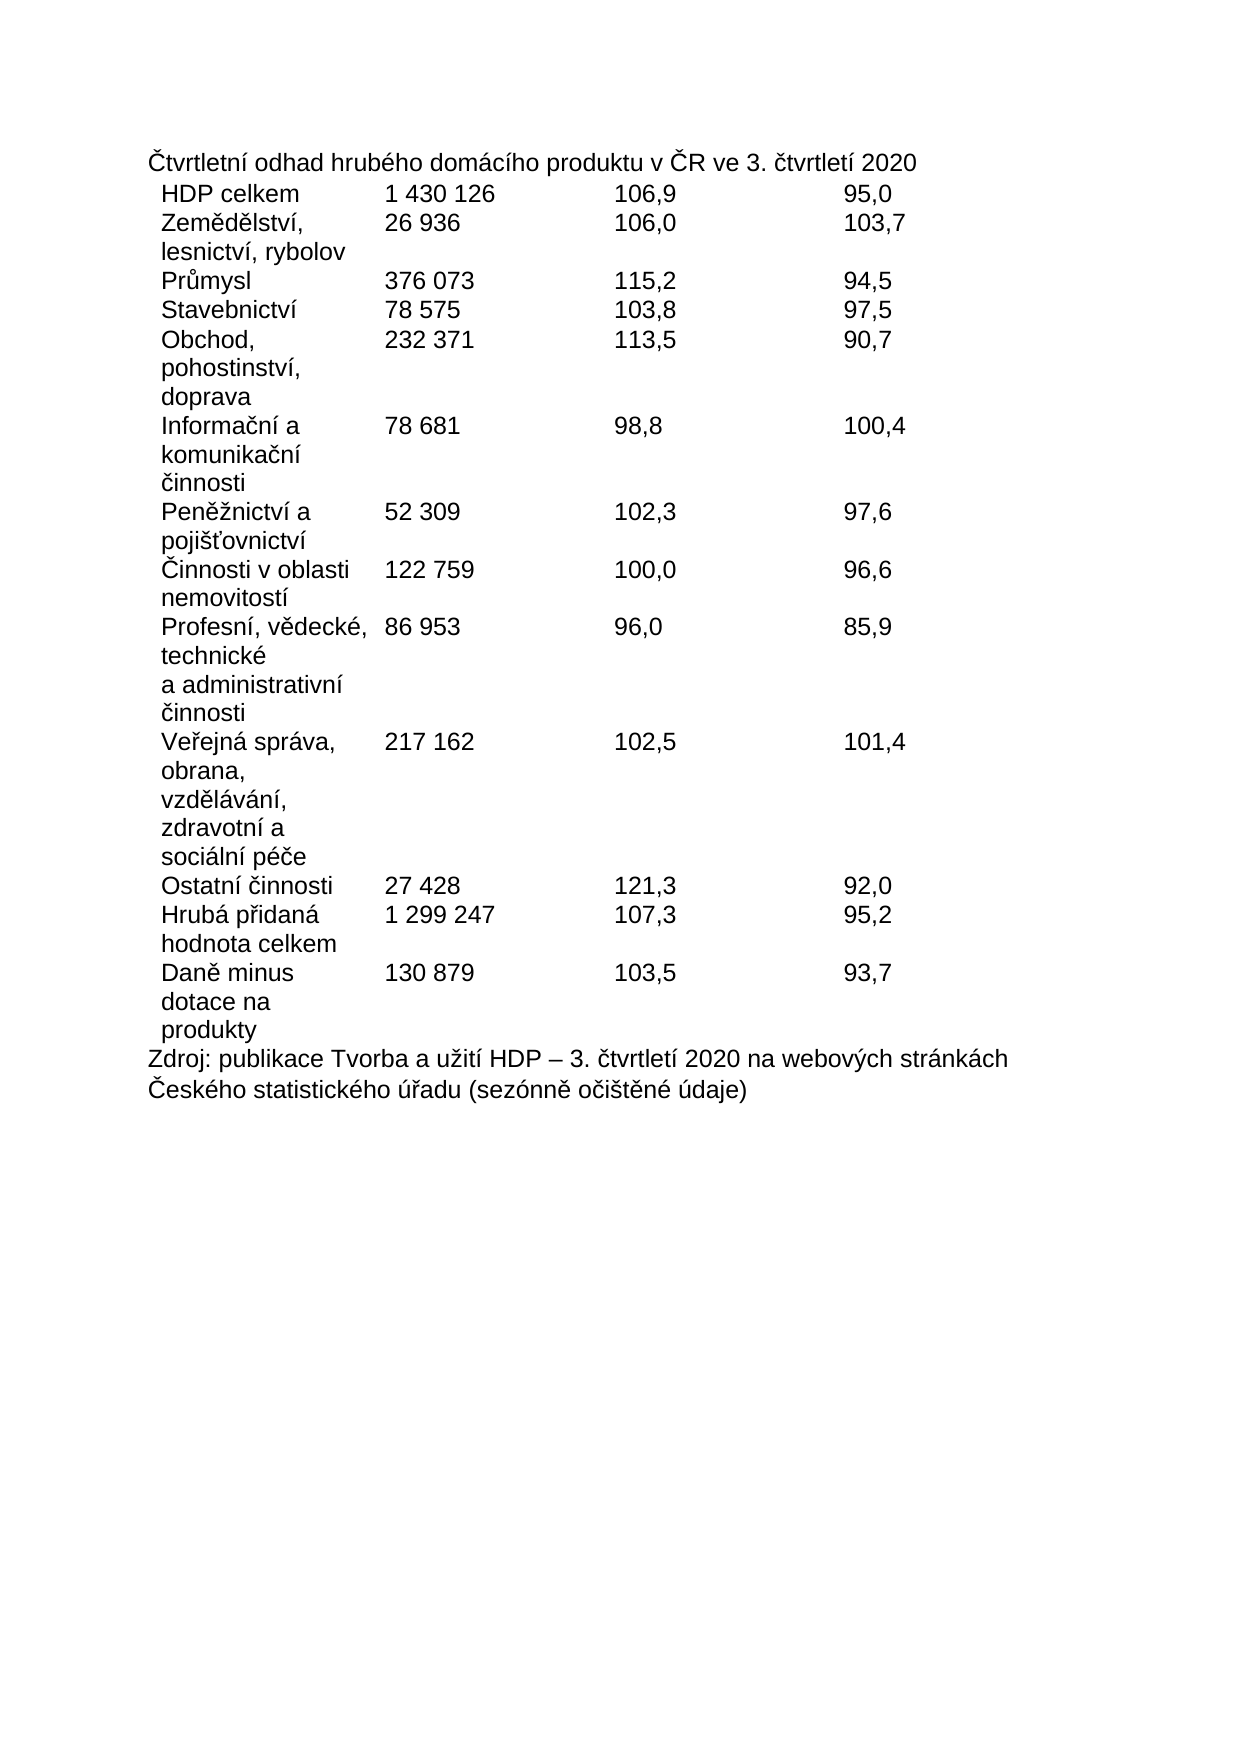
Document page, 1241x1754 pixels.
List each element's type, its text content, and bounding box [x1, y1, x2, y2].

table_cell 232 371 [377, 325, 607, 411]
table_header HDP celkem [148, 179, 377, 208]
table_cell Veřejná správa, obrana, vzdělávání, zdravotní a sociální péče [148, 727, 377, 871]
table_cell 98,8 [607, 411, 836, 497]
table_cell 102,3 [607, 497, 836, 554]
table_cell Daně minus dotace na produkty [148, 958, 377, 1044]
table_cell 92,0 [836, 871, 1066, 900]
table_cell 97,5 [836, 295, 1066, 324]
table_cell 97,6 [836, 497, 1066, 554]
table_cell Informační a komunikační činnosti [148, 411, 377, 497]
table_cell Činnosti v oblasti nemovitostí [148, 555, 377, 612]
table_cell 103,7 [836, 208, 1066, 266]
table_cell 26 936 [377, 208, 607, 266]
table_cell 95,2 [836, 900, 1066, 958]
table_cell 217 162 [377, 727, 607, 871]
table_cell 376 073 [377, 266, 607, 295]
table_cell 103,5 [607, 958, 836, 1044]
table_cell 107,3 [607, 900, 836, 958]
table_cell 115,2 [607, 266, 836, 295]
table_header 95,0 [836, 179, 1066, 208]
table_header 1 430 126 [377, 179, 607, 208]
table_cell Průmysl [148, 266, 377, 295]
table_cell 100,0 [607, 555, 836, 612]
table_cell 130 879 [377, 958, 607, 1044]
table_cell 101,4 [836, 727, 1066, 871]
table_cell 1 299 247 [377, 900, 607, 958]
table_cell 113,5 [607, 325, 836, 411]
table_cell 96,6 [836, 555, 1066, 612]
table_cell 96,0 [607, 612, 836, 727]
table_cell 102,5 [607, 727, 836, 871]
table_cell Profesní, vědecké, technické a administrativní činnosti [148, 612, 377, 727]
table_cell 100,4 [836, 411, 1066, 497]
table_cell 103,8 [607, 295, 836, 324]
table_cell 106,0 [607, 208, 836, 266]
table_cell 122 759 [377, 555, 607, 612]
text Zdroj: publikace Tvorba a užití HDP – 3. čtvrtletí 2020 na webových stránkách Českého statistického úřadu (sezónně očištěné údaje) [148, 1044, 1093, 1104]
table_cell 85,9 [836, 612, 1066, 727]
table_cell Obchod, pohostinství, doprava [148, 325, 377, 411]
table_header 106,9 [607, 179, 836, 208]
table_cell 93,7 [836, 958, 1066, 1044]
table_cell 90,7 [836, 325, 1066, 411]
text Čtvrtletní odhad hrubého domácího produktu v ČR ve 3. čtvrtletí 2020 [148, 148, 1093, 176]
table_cell Peněžnictví a pojišťovnictví [148, 497, 377, 554]
table_cell Zemědělství, lesnictví, rybolov [148, 208, 377, 266]
table_cell Hrubá přidaná hodnota celkem [148, 900, 377, 958]
table_cell 94,5 [836, 266, 1066, 295]
table_cell 121,3 [607, 871, 836, 900]
table_cell Stavebnictví [148, 295, 377, 324]
table_cell 86 953 [377, 612, 607, 727]
table_cell Ostatní činnosti [148, 871, 377, 900]
table_cell 27 428 [377, 871, 607, 900]
table_cell 52 309 [377, 497, 607, 554]
table_cell 78 681 [377, 411, 607, 497]
table_cell 78 575 [377, 295, 607, 324]
